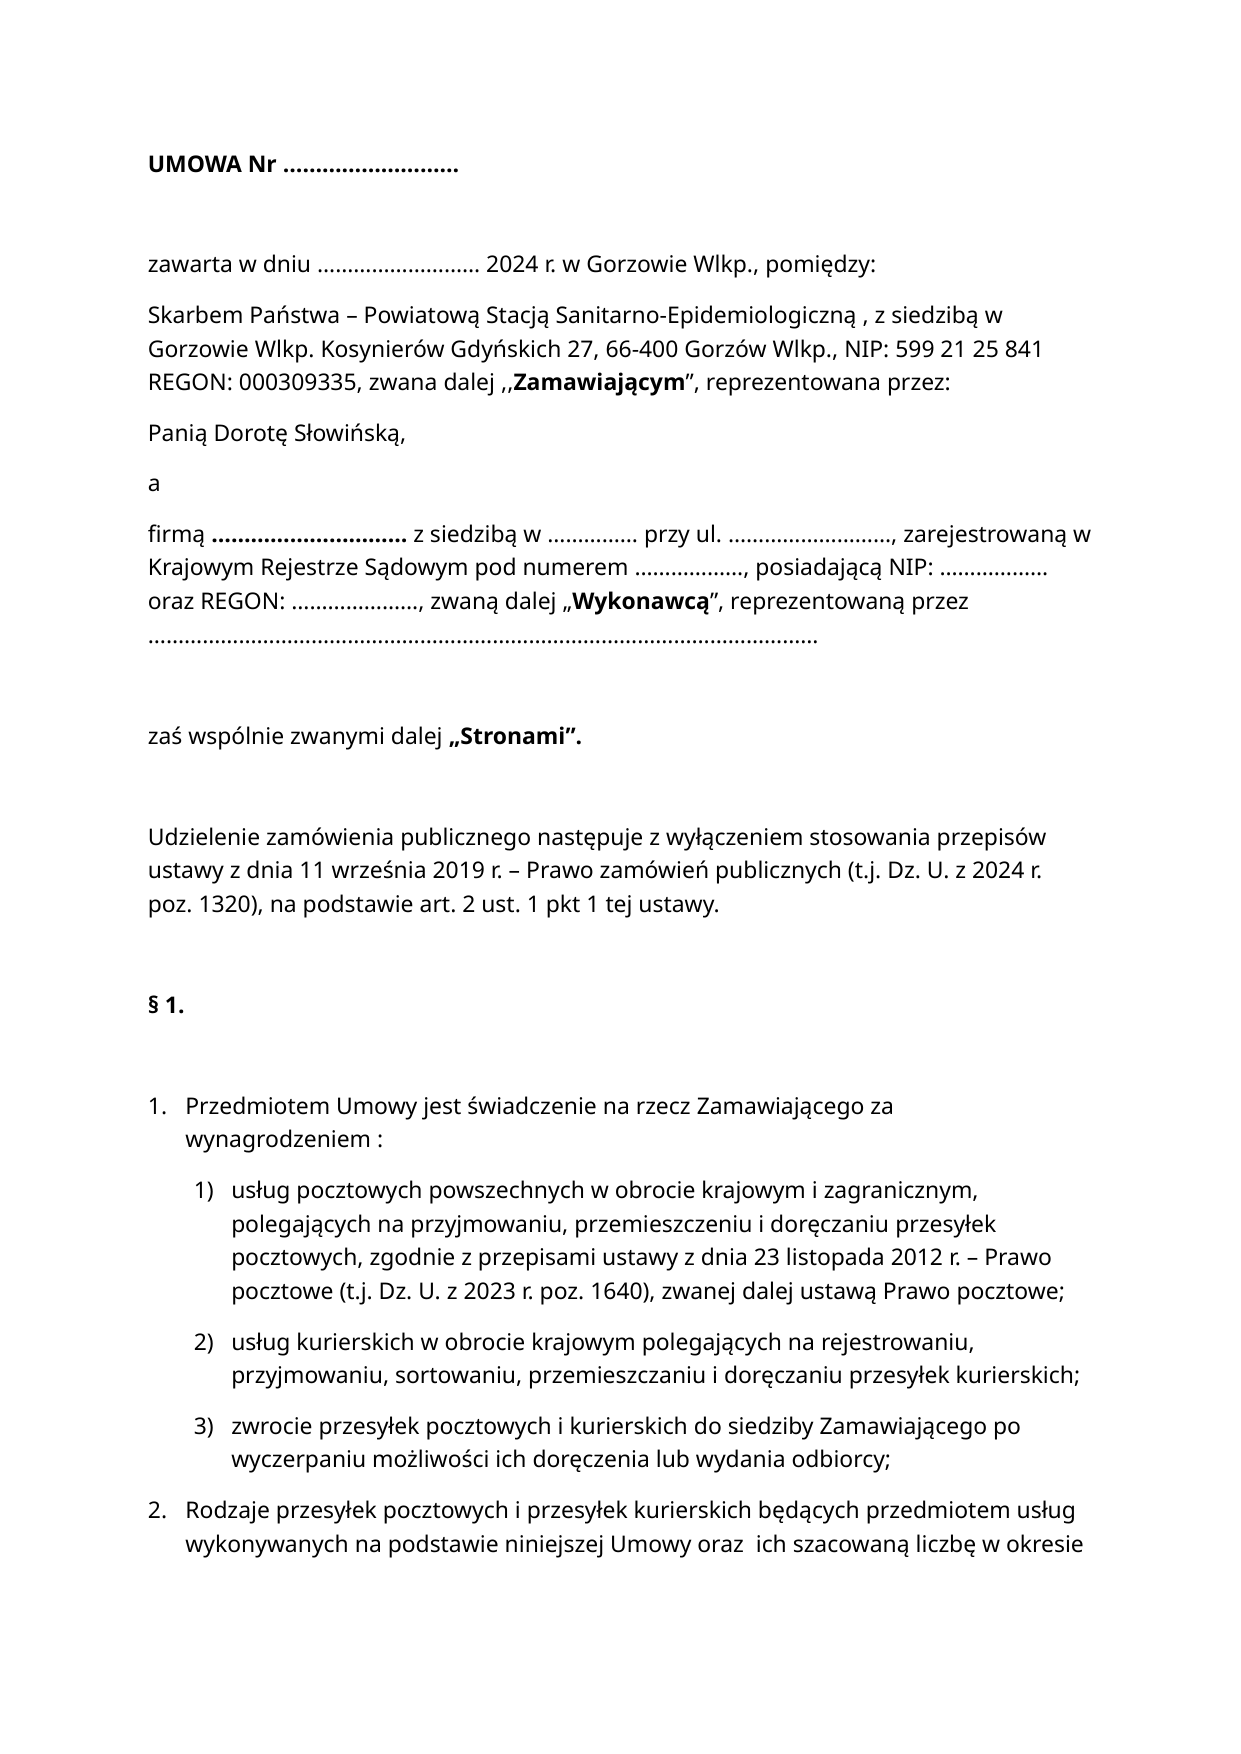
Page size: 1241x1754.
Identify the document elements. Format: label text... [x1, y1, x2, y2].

list usług kurierskich w obrocie krajowym polegających na rejestrowaniu, przyjmowaniu, sortowaniu, przemieszczaniu i doręczaniu przesyłek kurierskich; [193, 1326, 1093, 1391]
text zaś wspólnie zwanymi dalej „Stronami”. [148, 720, 1093, 751]
text firmą ………………………… z siedzibą w …………… przy ul. ………………………, zarejestrowaną w Krajowym Rejestrze Sądowym pod numerem ………………, posiadającą NIP: ……………… oraz REGON: …………………, zwaną dalej „Wykonawcą”, reprezentowaną przez ………………………………………………………………………………………………… [148, 518, 1093, 650]
list Przedmiotem Umowy jest świadczenie na rzecz Zamawiającego za wynagrodzeniem : [148, 1090, 1093, 1155]
text Skarbem Państwa – Powiatową Stacją Sanitarno-Epidemiologiczną , z siedzibą w Gorzowie Wlkp. Kosynierów Gdyńskich 27, 66-400 Gorzów Wlkp., NIP: 599 21 25 841 REGON: 000309335, zwana dalej ,,Zamawiającym”, reprezentowana przez: [148, 299, 1093, 398]
list usług pocztowych powszechnych w obrocie krajowym i zagranicznym, polegających na przyjmowaniu, przemieszczeniu i doręczaniu przesyłek pocztowych, zgodnie z przepisami ustawy z dnia 23 listopada 2012 r. – Prawo pocztowe (t.j. Dz. U. z 2023 r. poz. 1640), zwanej dalej ustawą Prawo pocztowe; [193, 1174, 1093, 1306]
text Panią Dorotę Słowińską, [148, 417, 1093, 448]
text zawarta w dniu ……………………… 2024 r. w Gorzowie Wlkp., pomiędzy: [148, 248, 1093, 280]
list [148, 1494, 1093, 1559]
text UMOWA Nr ……………………… [148, 148, 1093, 179]
text a [148, 467, 1093, 498]
text § 1. [148, 989, 1093, 1020]
text Udzielenie zamówienia publicznego następuje z wyłączeniem stosowania przepisów ustawy z dnia 11 września 2019 r. – Prawo zamówień publicznych (t.j. Dz. U. z 2024 r. poz. 1320), na podstawie art. 2 ust. 1 pkt 1 tej ustawy. [148, 821, 1093, 919]
list zwrocie przesyłek pocztowych i kurierskich do siedziby Zamawiającego po wyczerpaniu możliwości ich doręczenia lub wydania odbiorcy; [193, 1410, 1093, 1475]
